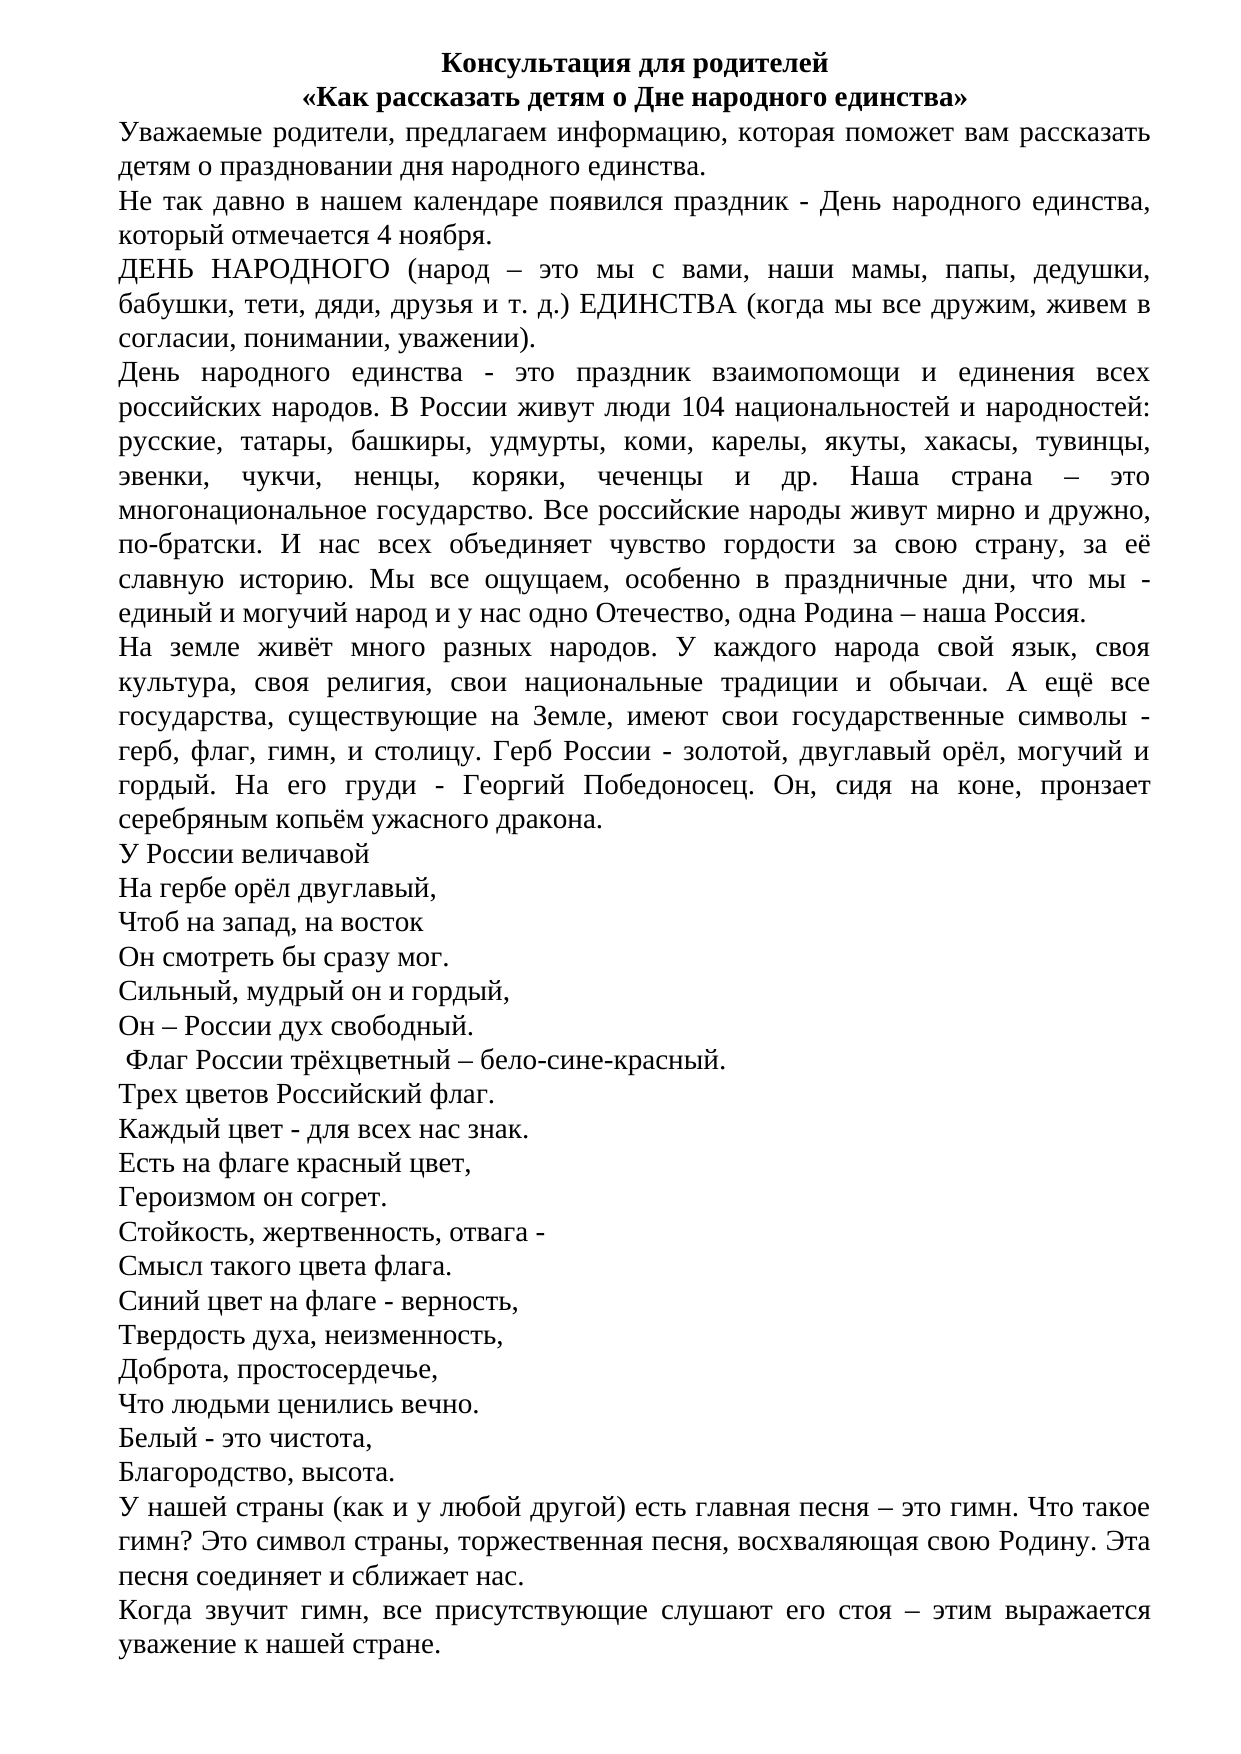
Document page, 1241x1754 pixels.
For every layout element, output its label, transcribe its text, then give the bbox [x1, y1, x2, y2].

text На земле живёт много разных народов. У каждого народа свой язык, своя культура, своя религия, свои национальные традиции и обычаи. А ещё все государства, существующие на Земле, имеют свои государственные символы - герб, флаг, гимн, и столицу. Герб России - золотой, двуглавый орёл, могучий и гордый. На его груди - Георгий Победоносец. Он, сидя на коне, пронзает серебряным копьём ужасного дракона. [118, 629, 1152, 835]
text Консультация для родителей [118, 44, 1152, 79]
text Доброта, простосердечье, [118, 1351, 1152, 1385]
text Чтоб на запад, на восток [118, 904, 1152, 938]
text Благородство, высота. [118, 1454, 1152, 1488]
text Он – России дух свободный. [118, 1007, 1152, 1041]
text Он смотреть бы сразу мог. [118, 938, 1152, 972]
text Сильный, мудрый он и гордый, [118, 972, 1152, 1007]
text У России величавой [118, 835, 1152, 869]
text Не так давно в нашем календаре появился праздник - День народного единства, который отмечается 4 ноября. [118, 182, 1152, 251]
text Что людьми ценились вечно. [118, 1385, 1152, 1419]
text Синий цвет на флаге - верность, [118, 1282, 1152, 1316]
text Есть на флаге красный цвет, [118, 1144, 1152, 1179]
text ДЕНЬ НАРОДНОГО (народ – это мы с вами, наши мамы, папы, дедушки, бабушки, тети, дяди, друзья и т. д.) ЕДИНСТВА (когда мы все дружим, живем в согласии, понимании, уважении). [118, 251, 1152, 354]
text Уважаемые родители, предлагаем информацию, которая поможет вам рассказать детям о праздновании дня народного единства. [118, 113, 1152, 182]
text Героизмом он согрет. [118, 1179, 1152, 1213]
text «Как рассказать детям о Дне народного единства» [118, 79, 1152, 113]
text День народного единства - это праздник взаимопомощи и единения всех российских народов. В России живут люди 104 национальностей и народностей: русские, татары, башкиры, удмурты, коми, карелы, якуты, хакасы, тувинцы, эвенки, чукчи, ненцы, коряки, чеченцы и др. Наша страна – это многонациональное государство. Все российские народы живут мирно и дружно, по-братски. И нас всех объединяет чувство гордости за свою страну, за её славную историю. Мы все ощущаем, особенно в праздничные дни, что мы - единый и могучий народ и у нас одно Отечество, одна Родина – наша Россия. [118, 354, 1152, 629]
text Каждый цвет - для всех нас знак. [118, 1110, 1152, 1144]
text На гербе орёл двуглавый, [118, 869, 1152, 904]
text Трех цветов Российский флаг. [118, 1076, 1152, 1110]
text Твердость духа, неизменность, [118, 1316, 1152, 1351]
text Белый - это чистота, [118, 1419, 1152, 1454]
text Флаг России трёхцветный – бело-сине-красный. [118, 1041, 1152, 1076]
text Стойкость, жертвенность, отвага - [118, 1213, 1152, 1247]
text У нашей страны (как и у любой другой) есть главная песня – это гимн. Что такое гимн? Это символ страны, торжественная песня, восхваляющая свою Родину. Эта песня соединяет и сближает нас. [118, 1488, 1152, 1591]
text Смысл такого цвета флага. [118, 1247, 1152, 1282]
text Когда звучит гимн, все присутствующие слушают его стоя – этим выражается уважение к нашей стране. [118, 1591, 1152, 1660]
